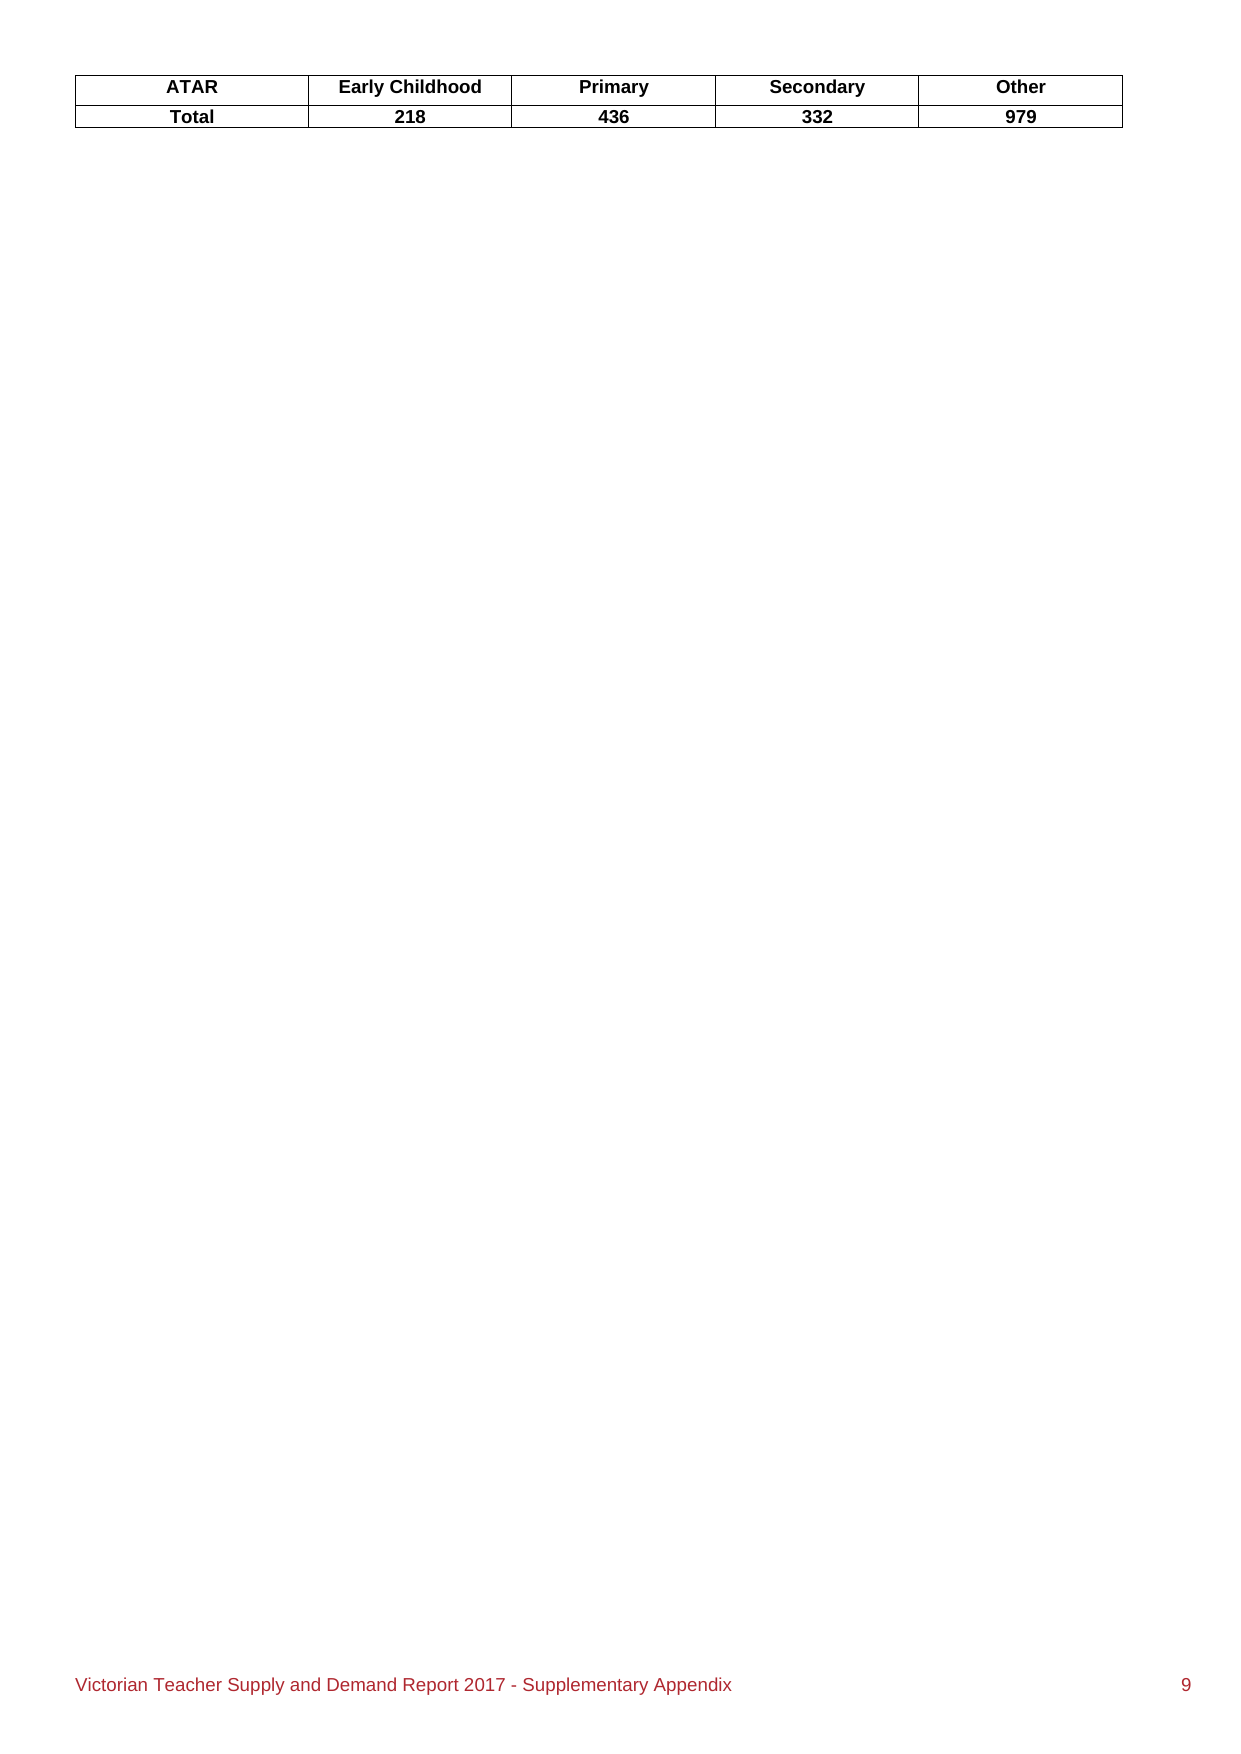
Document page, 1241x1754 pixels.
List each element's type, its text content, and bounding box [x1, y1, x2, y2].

table_cell 332 [716, 106, 918, 127]
table_cell Total [76, 106, 308, 127]
table_cell 218 [309, 106, 511, 127]
table_cell 436 [512, 106, 715, 127]
table_header ATAR [76, 76, 308, 104]
table_header Other [919, 76, 1122, 104]
table_header Secondary [716, 76, 918, 104]
table_header Primary [512, 76, 715, 104]
table_header Early Childhood [309, 76, 511, 104]
table_cell 979 [919, 106, 1122, 127]
